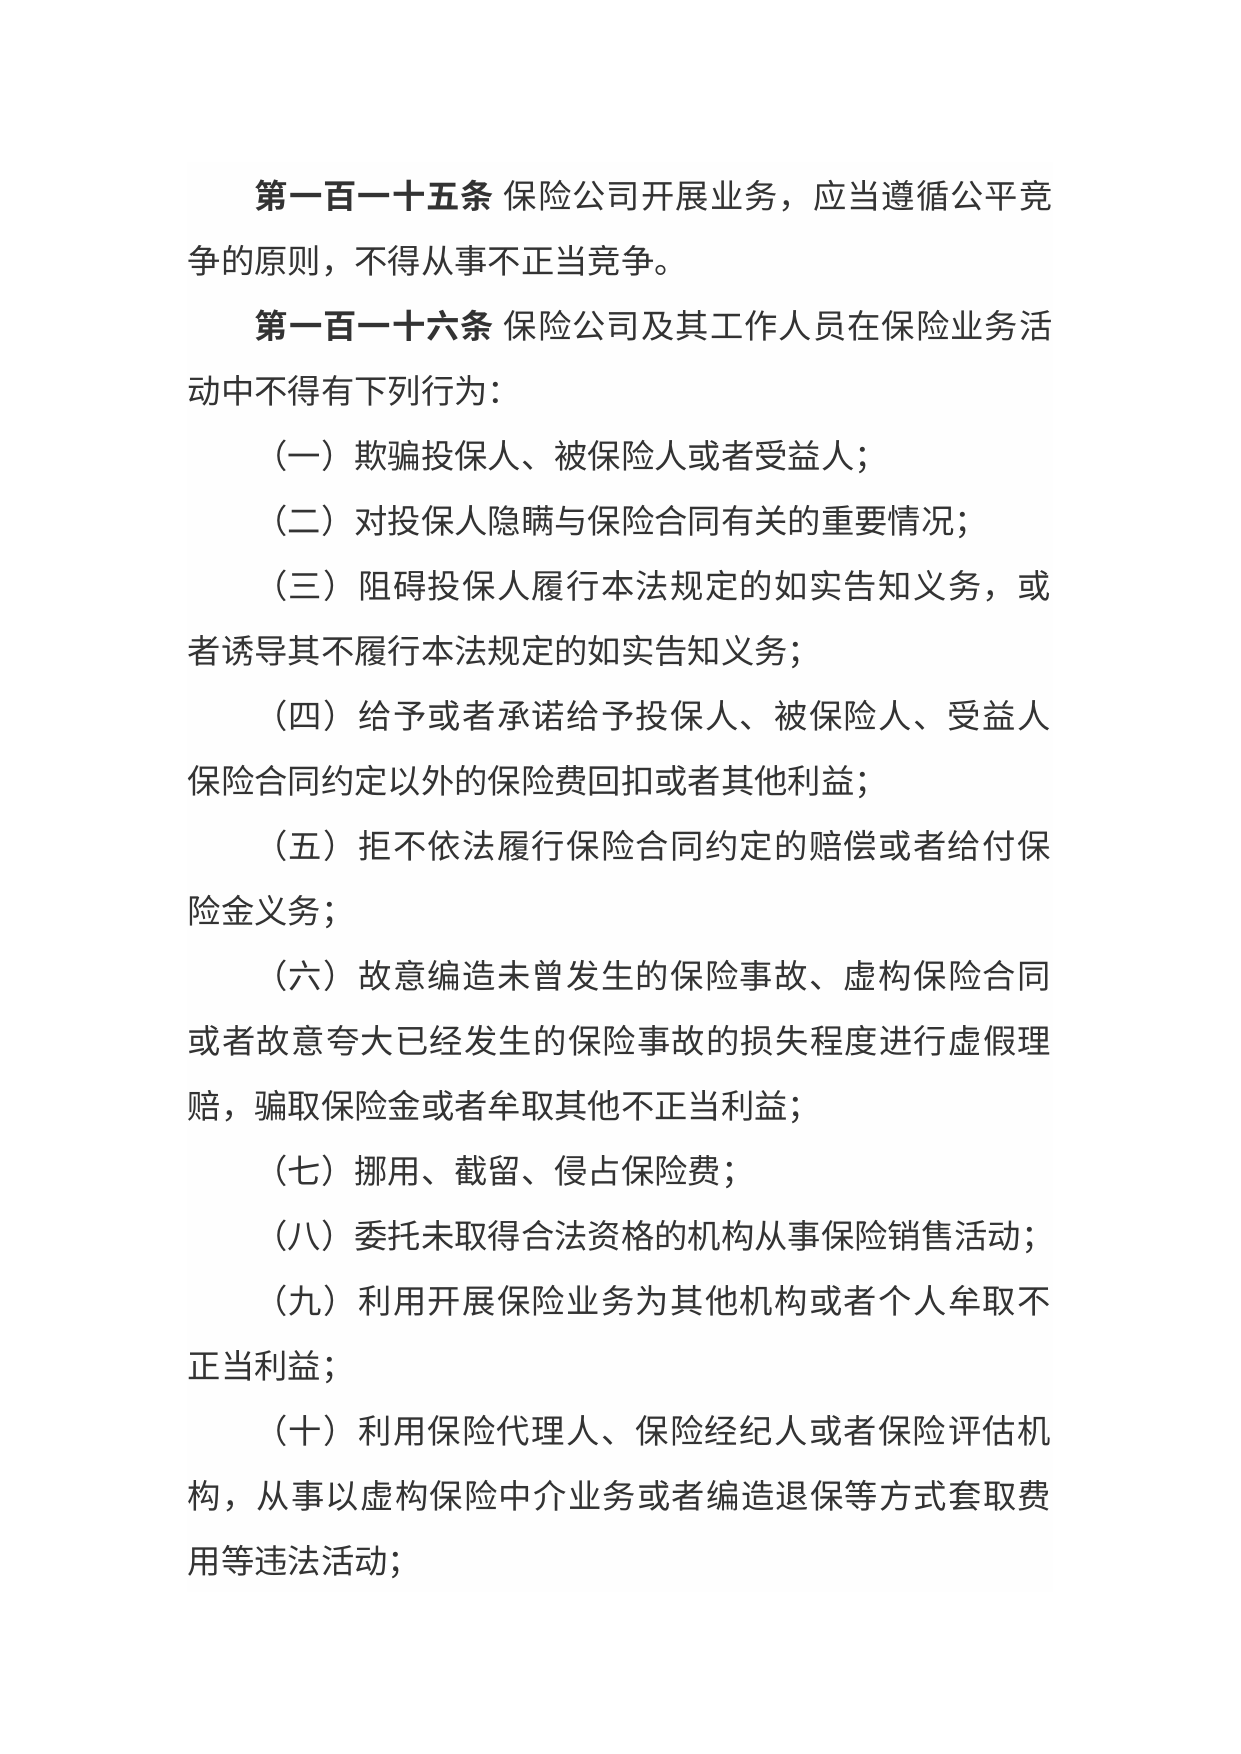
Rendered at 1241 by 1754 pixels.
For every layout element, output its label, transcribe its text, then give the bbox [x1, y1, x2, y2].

text （五）拒不依法履行保险合同约定的赔偿或者给付保险金义务； [187, 812, 1053, 942]
text （六）故意编造未曾发生的保险事故、虚构保险合同或者故意夸大已经发生的保险事故的损失程度进行虚假理赔，骗取保险金或者牟取其他不正当利益； [187, 942, 1053, 1137]
text （八）委托未取得合法资格的机构从事保险销售活动； [187, 1202, 1053, 1267]
text （十）利用保险代理人、保险经纪人或者保险评估机构，从事以虚构保险中介业务或者编造退保等方式套取费用等违法活动； [187, 1397, 1053, 1592]
text 第一百一十六条 保险公司及其工作人员在保险业务活动中不得有下列行为： [187, 292, 1053, 422]
text （九）利用开展保险业务为其他机构或者个人牟取不正当利益； [187, 1267, 1053, 1397]
text （一）欺骗投保人、被保险人或者受益人； [187, 422, 1053, 487]
text （七）挪用、截留、侵占保险费； [187, 1137, 1053, 1202]
text （四）给予或者承诺给予投保人、被保险人、受益人保险合同约定以外的保险费回扣或者其他利益； [187, 682, 1053, 812]
text （二）对投保人隐瞒与保险合同有关的重要情况； [187, 487, 1053, 552]
text 第一百一十五条 保险公司开展业务，应当遵循公平竞争的原则，不得从事不正当竞争。 [187, 162, 1053, 292]
text （三）阻碍投保人履行本法规定的如实告知义务，或者诱导其不履行本法规定的如实告知义务； [187, 552, 1053, 682]
